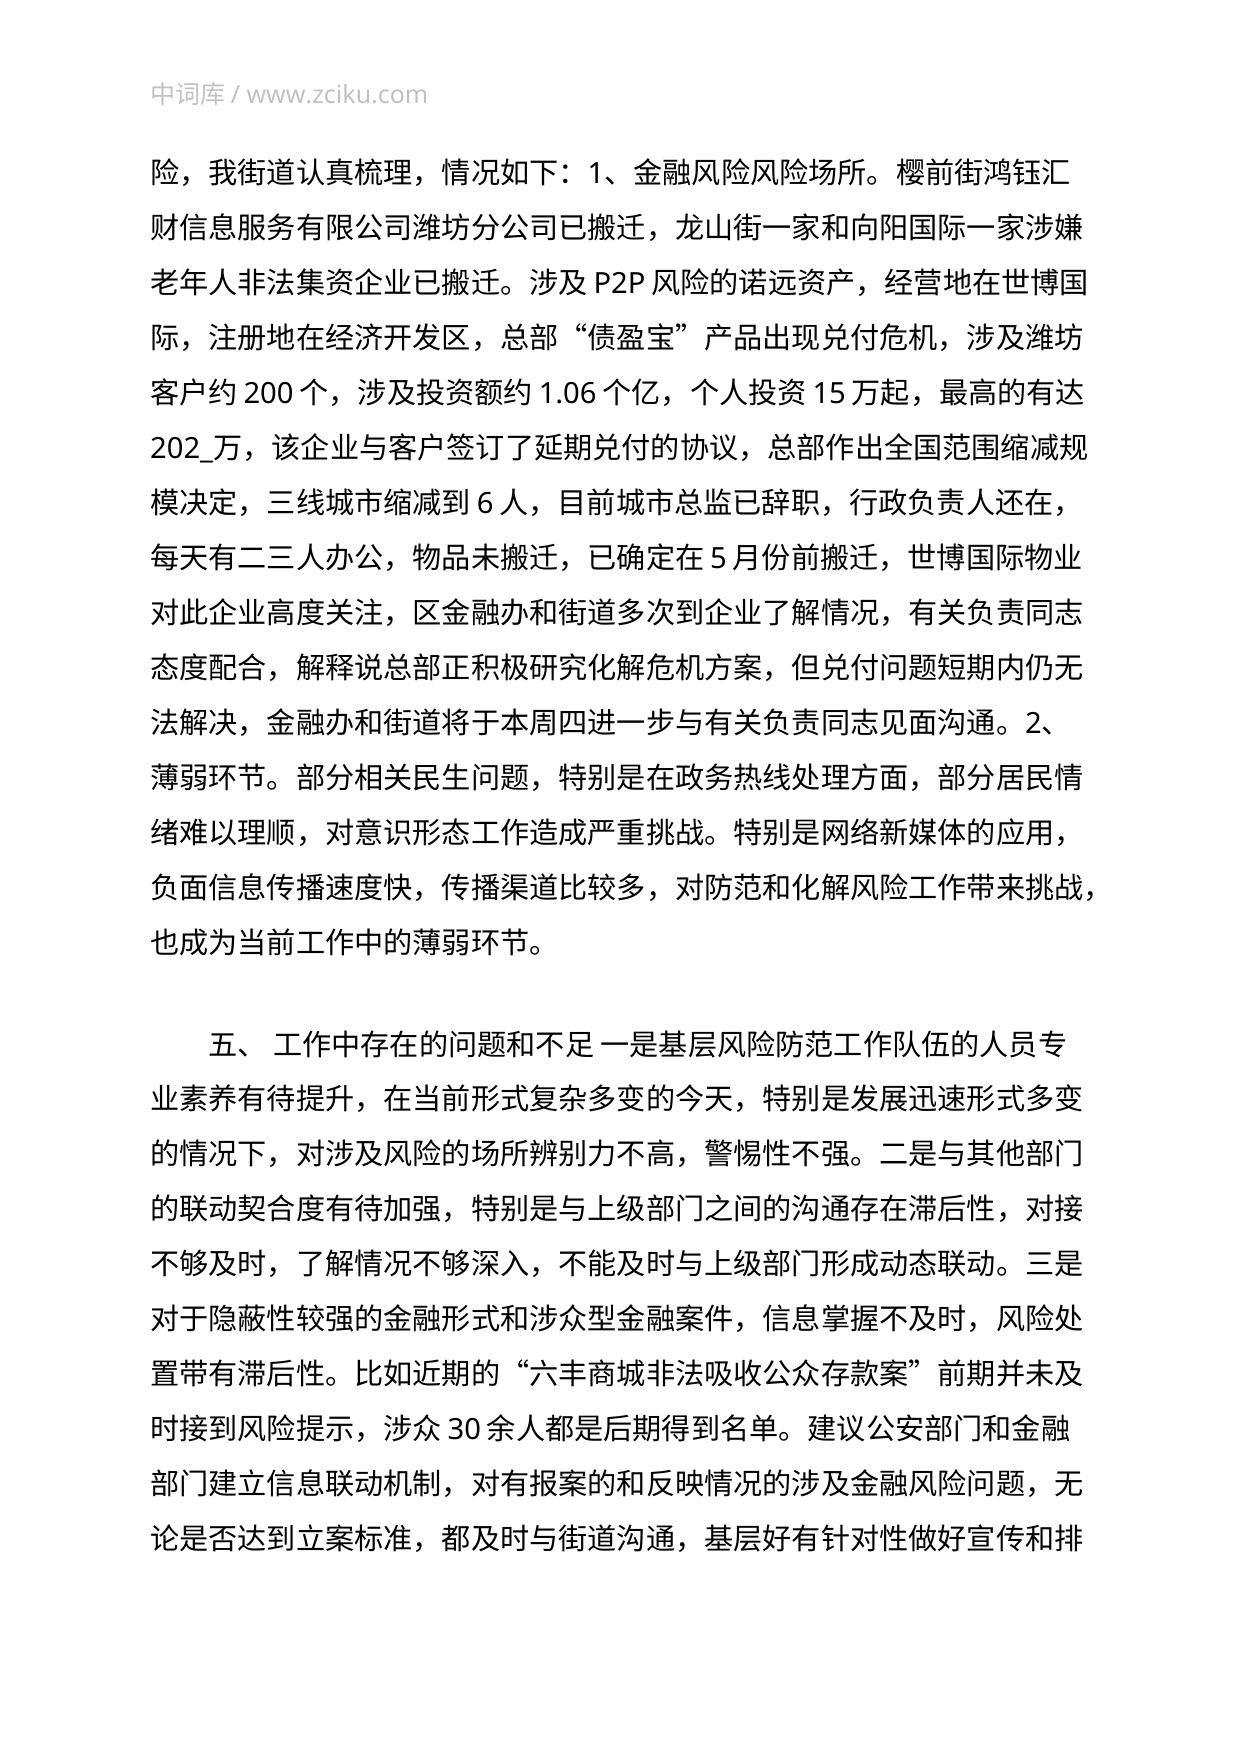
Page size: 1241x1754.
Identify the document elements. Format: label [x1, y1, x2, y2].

text [150, 1021, 1090, 1557]
text [150, 150, 1090, 962]
